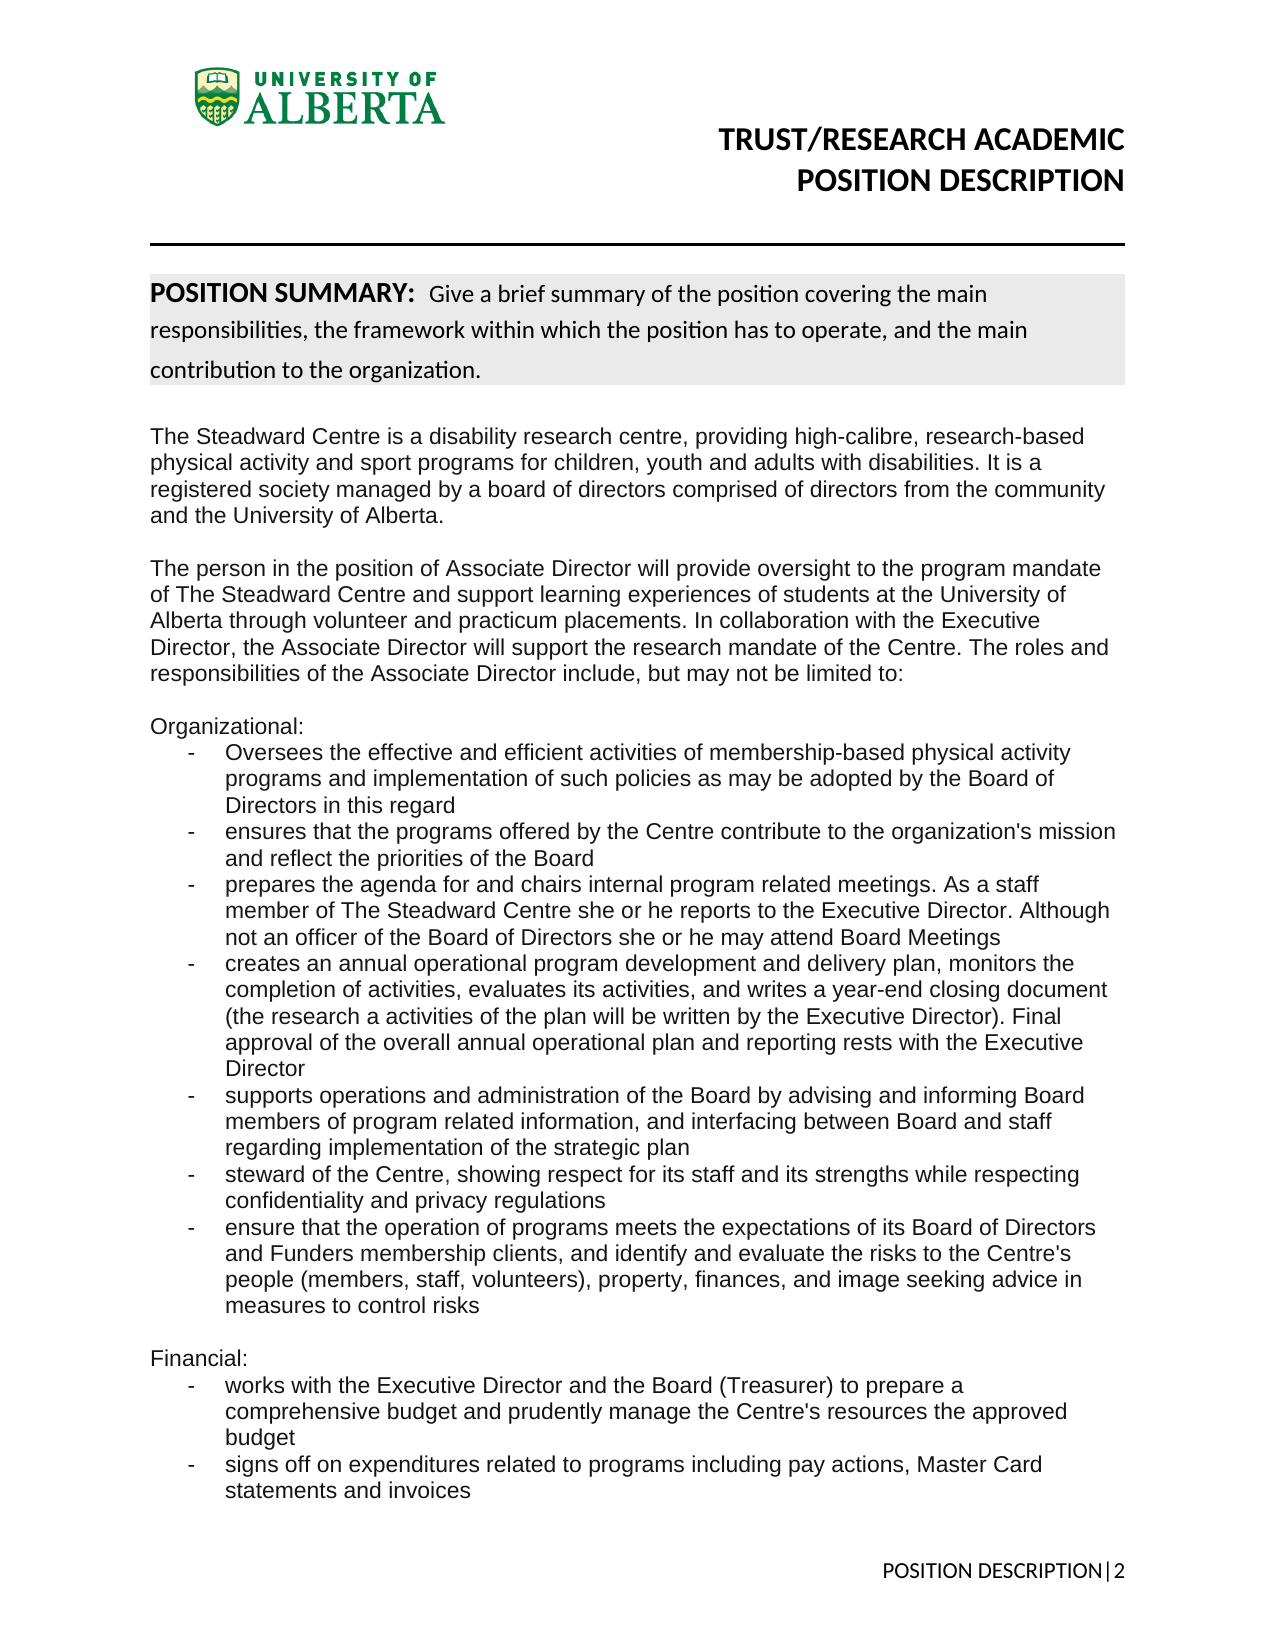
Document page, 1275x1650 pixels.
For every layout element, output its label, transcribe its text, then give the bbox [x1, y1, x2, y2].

list Oversees the effective and efficient activities of membership-based physical activity programs and implementation of such policies as may be adopted by the Board of Directors in this regard [187, 739, 1125, 818]
list steward of the Centre, showing respect for its staff and its strengths while respecting confidentiality and privacy regulations [187, 1161, 1125, 1213]
picture [150, 37, 489, 151]
list signs off on expenditures related to programs including pay actions, Master Card statements and invoices [187, 1451, 1125, 1503]
text Organizational: [150, 713, 1125, 739]
text The person in the position of Associate Director will provide oversight to the program mandate of The Steadward Centre and support learning experiences of students at the University of Alberta through volunteer and practicum placements. In collaboration with the Executive Director, the Associate Director will support the research mandate of the Centre. The roles and responsibilities of the Associate Director include, but may not be limited to: [150, 554, 1125, 686]
text The Steadward Centre is a disability research centre, providing high-calibre, research-based physical activity and sport programs for children, youth and adults with disabilities. It is a registered society managed by a board of directors comprised of directors from the community and the University of Alberta. [150, 423, 1125, 528]
list prepares the agenda for and chairs internal program related meetings. As a staff member of The Steadward Centre she or he reports to the Executive Director. Although not an officer of the Board of Directors she or he may attend Board Meetings [187, 871, 1125, 950]
list ensure that the operation of programs meets the expectations of its Board of Directors and Funders membership clients, and identify and evaluate the risks to the Centre's people (members, staff, volunteers), property, finances, and image seeking advice in measures to control risks [187, 1213, 1125, 1319]
list works with the Executive Director and the Board (Treasurer) to prepare a comprehensive budget and prudently manage the Centre's resources the approved budget [187, 1372, 1125, 1451]
list creates an annual operational program development and delivery plan, monitors the completion of activities, evaluates its activities, and writes a year-end closing document (the research a activities of the plan will be written by the Executive Director). Final approval of the overall annual operational plan and reporting rests with the Executive Director [187, 950, 1125, 1082]
list supports operations and administration of the Board by advising and informing Board members of program related information, and interfacing between Board and staff regarding implementation of the strategic plan [187, 1082, 1125, 1161]
list ensures that the programs offered by the Centre contribute to the organization's mission and reflect the priorities of the Board [187, 818, 1125, 871]
text Financial: [150, 1345, 1125, 1372]
text POSITION SUMMARY: Give a brief summary of the position covering the main responsibilities, the framework within which the position has to operate, and the main contribution to the organization. [150, 274, 1125, 385]
